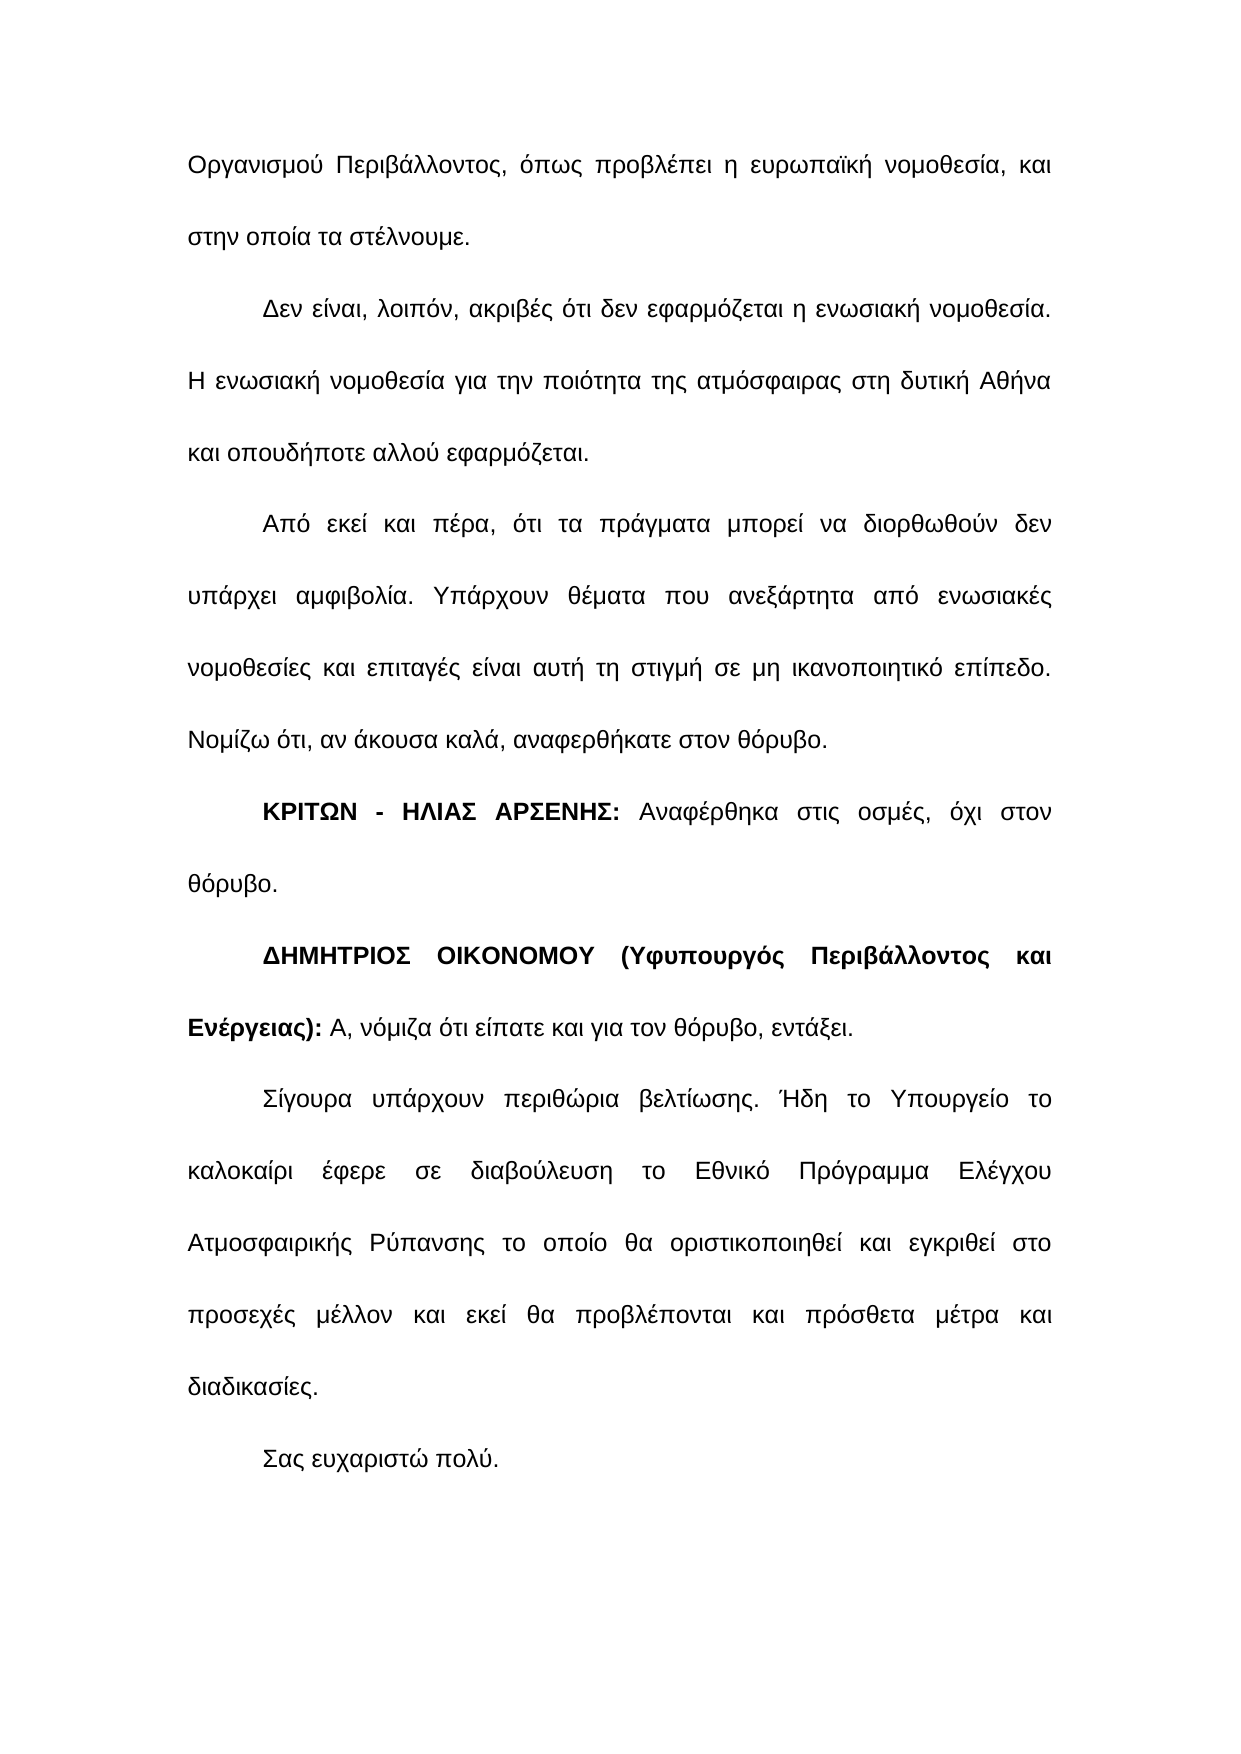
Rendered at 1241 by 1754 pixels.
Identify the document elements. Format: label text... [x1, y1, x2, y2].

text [187, 150, 1053, 251]
text Δεν είναι, λοιπόν, ακριβές ότι δεν εφαρμόζεται η ενωσιακή νομοθεσία. Η ενωσιακή νομοθεσία για την ποιότητα της ατμόσφαιρας στη δυτική Αθήνα και οπουδήποτε αλλού εφαρμόζεται. [187, 294, 1053, 466]
text Από εκεί και πέρα, ότι τα πράγματα μπορεί να διορθωθούν δεν υπάρχει αμφιβολία. Υπάρχουν θέματα που ανεξάρτητα από ενωσιακές νομοθεσίες και επιταγές είναι αυτή τη στιγμή σε μη ικανοποιητικό επίπεδο. Νομίζω ότι, αν άκουσα καλά, αναφερθήκατε στον θόρυβο. [187, 509, 1053, 754]
text Σίγουρα υπάρχουν περιθώρια βελτίωσης. Ήδη το Υπουργείο το καλοκαίρι έφερε σε διαβούλευση το Εθνικό Πρόγραμμα Ελέγχου Ατμοσφαιρικής Ρύπανσης το οποίο θα οριστικοποιηθεί και εγκριθεί στο προσεχές μέλλον και εκεί θα προβλέπονται και πρόσθετα μέτρα και διαδικασίες. [187, 1084, 1053, 1401]
text ΔΗΜΗΤΡΙΟΣ ΟΙΚΟΝΟΜΟΥ (Υφυπουργός Περιβάλλοντος και Ενέργειας): Α, νόμιζα ότι είπατε και για τον θόρυβο, εντάξει. [187, 941, 1053, 1041]
text ΚΡΙΤΩΝ - ΗΛΙΑΣ ΑΡΣΕΝΗΣ: Αναφέρθηκα στις οσμές, όχι στον θόρυβο. [187, 797, 1053, 897]
text Σας ευχαριστώ πολύ. [187, 1444, 1053, 1472]
